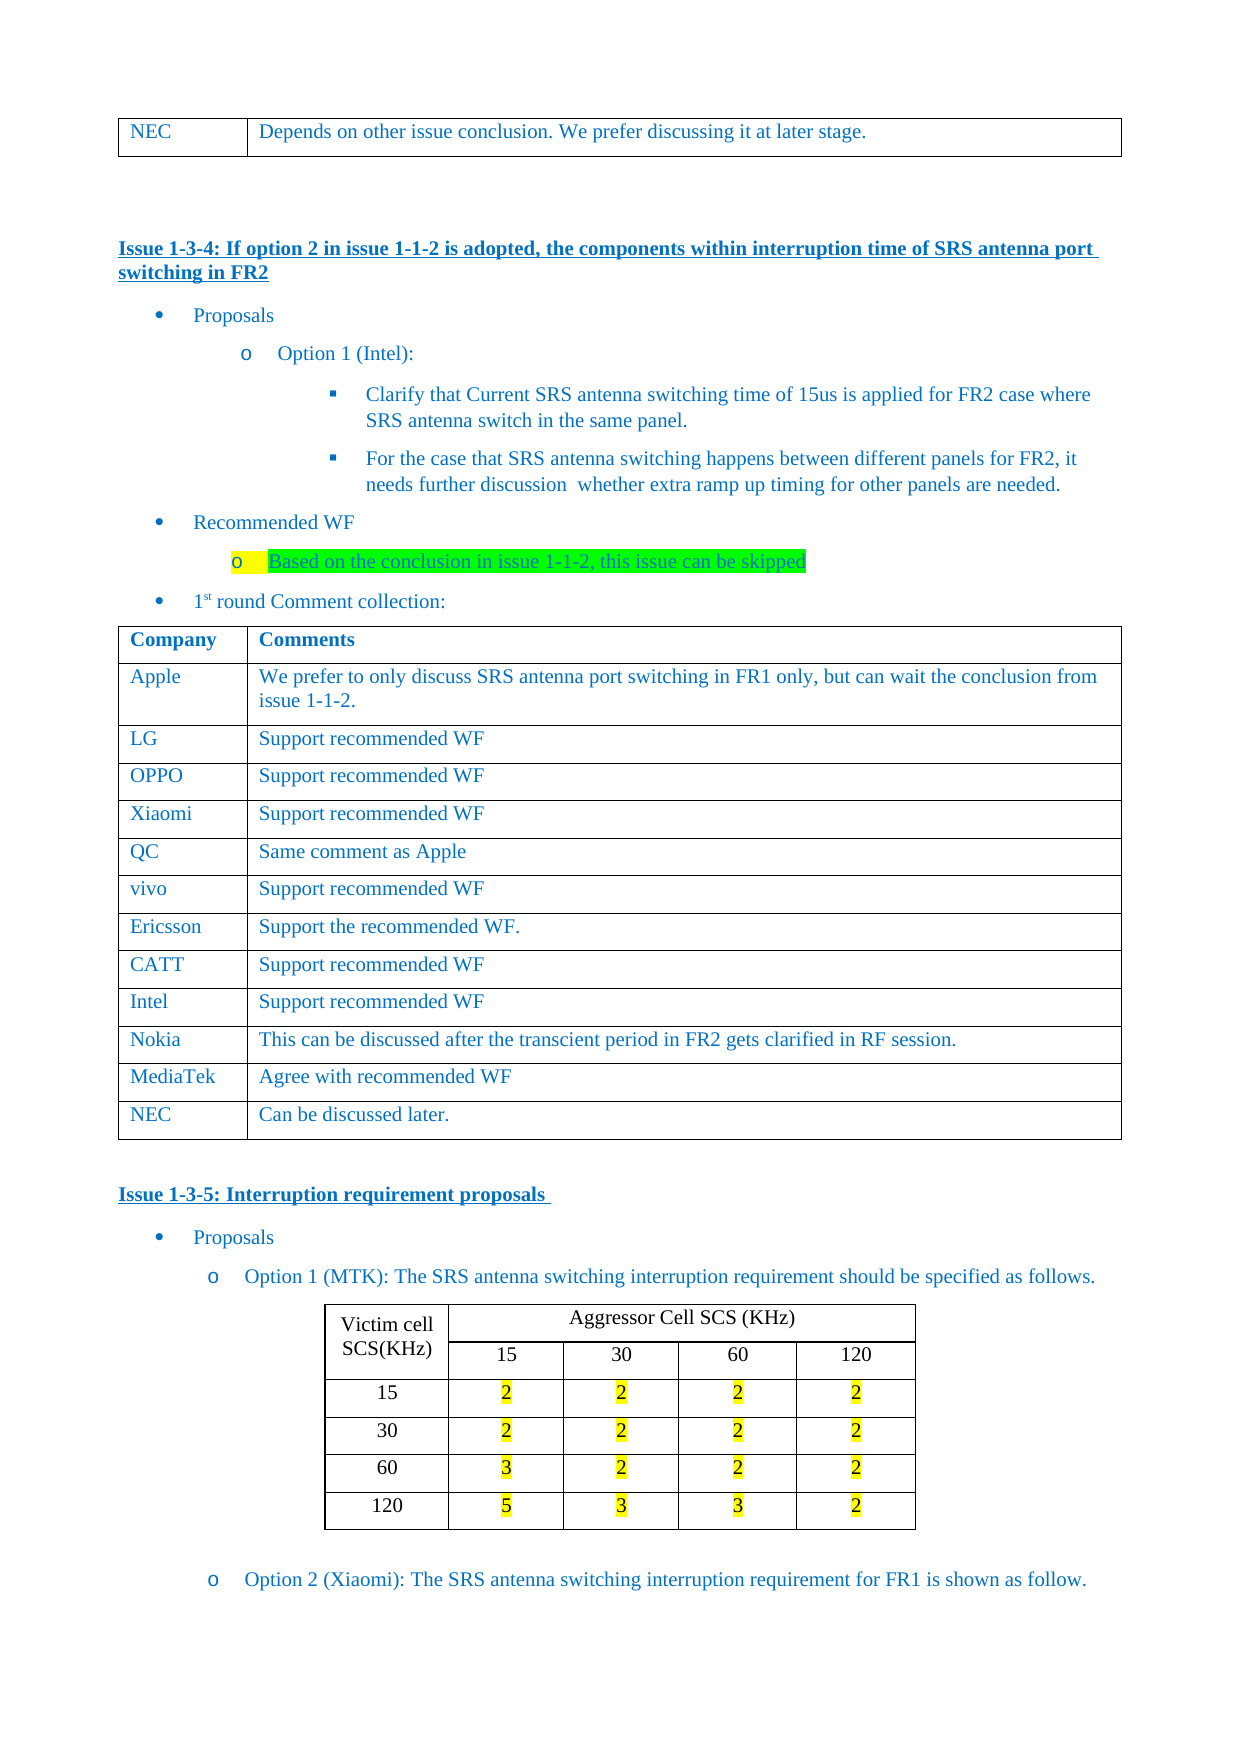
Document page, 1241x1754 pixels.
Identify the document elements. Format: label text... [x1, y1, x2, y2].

table_cell 3 [679, 1493, 796, 1529]
table_cell 30 [564, 1343, 678, 1379]
table_cell 2 [679, 1455, 796, 1492]
table_cell 15 [326, 1380, 448, 1417]
list Option 2 (Xiaomi): The SRS antenna switching interruption requirement for FR1 is shown as follow. [207, 1567, 1122, 1593]
list For the case that SRS antenna switching happens between different panels for FR2, it needs further discussion whether extra ramp up timing for other panels are needed. [328, 446, 1122, 496]
table_cell 5 [449, 1493, 563, 1529]
table_cell We prefer to only discuss SRS antenna port switching in FR1 only, but can wait the conclusion from issue 1-1-2. [248, 664, 1121, 725]
table_cell 15 [449, 1343, 563, 1379]
table_cell OPPO [119, 764, 247, 800]
table_cell 120 [326, 1493, 448, 1529]
table_cell 2 [797, 1493, 915, 1529]
table_cell Agree with recommended WF [248, 1064, 1121, 1101]
table_cell Support recommended WF [248, 764, 1121, 800]
table_cell Support recommended WF [248, 876, 1121, 913]
table_cell 2 [564, 1455, 678, 1492]
table_cell Apple [119, 664, 247, 725]
table_cell Support recommended WF [248, 989, 1121, 1026]
table_cell 2 [679, 1380, 796, 1417]
list Option 1 (Intel): [240, 341, 1122, 367]
table_cell Support the recommended WF. [248, 914, 1121, 950]
text Issue 1-3-5: Interruption requirement proposals [118, 1182, 1122, 1206]
table_cell 2 [797, 1380, 915, 1417]
table_cell 2 [449, 1380, 563, 1417]
table_cell Intel [119, 989, 247, 1026]
table_cell Same comment as Apple [248, 839, 1121, 875]
list Proposals [156, 1225, 1122, 1249]
table_header Comments [248, 627, 1121, 663]
table_cell 2 [564, 1380, 678, 1417]
table_cell 2 [679, 1418, 796, 1454]
table_cell Ericsson [119, 914, 247, 950]
table_cell 120 [797, 1343, 915, 1379]
list Clarify that Current SRS antenna switching time of 15us is applied for FR2 case where SRS antenna switch in the same panel. [328, 382, 1122, 432]
table_cell 3 [564, 1493, 678, 1529]
table_cell Xiaomi [119, 801, 247, 838]
table_cell 2 [797, 1418, 915, 1454]
text Issue 1-3-4: If option 2 in issue 1-1-2 is adopted, the components within interruption time of SRS antenna port switching in FR2 [118, 236, 1122, 284]
table_cell 2 [797, 1455, 915, 1492]
table_cell 2 [449, 1418, 563, 1454]
table_cell Support recommended WF [248, 951, 1121, 988]
list Recommended WF [156, 510, 1122, 534]
table_cell QC [119, 839, 247, 875]
table_cell 3 [449, 1455, 563, 1492]
list Based on the conclusion in issue 1-1-2, this issue can be skipped [268, 549, 1122, 574]
table_cell CATT [119, 951, 247, 988]
table_cell 60 [326, 1455, 448, 1492]
table_cell Can be discussed later. [248, 1102, 1121, 1138]
table_cell 60 [679, 1343, 796, 1379]
table_cell 2 [564, 1418, 678, 1454]
table_cell NEC [119, 1102, 247, 1138]
table_cell MediaTek [119, 1064, 247, 1101]
list Option 1 (MTK): The SRS antenna switching interruption requirement should be specified as follows. [207, 1263, 1122, 1289]
table_cell 30 [326, 1418, 448, 1454]
table_cell Depends on other issue conclusion. We prefer discussing it at later stage. [248, 119, 1121, 156]
table_cell NEC [119, 119, 247, 156]
list 1st round Comment collection: [156, 589, 1122, 613]
table_cell LG [119, 726, 247, 762]
table_cell vivo [119, 876, 247, 913]
table_cell Nokia [119, 1027, 247, 1063]
table_cell Support recommended WF [248, 726, 1121, 762]
table_cell This can be discussed after the transcient period in FR2 gets clarified in RF session. [248, 1027, 1121, 1063]
table_header Aggressor Cell SCS (KHz) [449, 1305, 915, 1341]
table_header Victim cell SCS(KHz) [326, 1305, 448, 1379]
list Proposals [156, 303, 1122, 327]
table_header Company [119, 627, 247, 663]
table_cell Support recommended WF [248, 801, 1121, 838]
